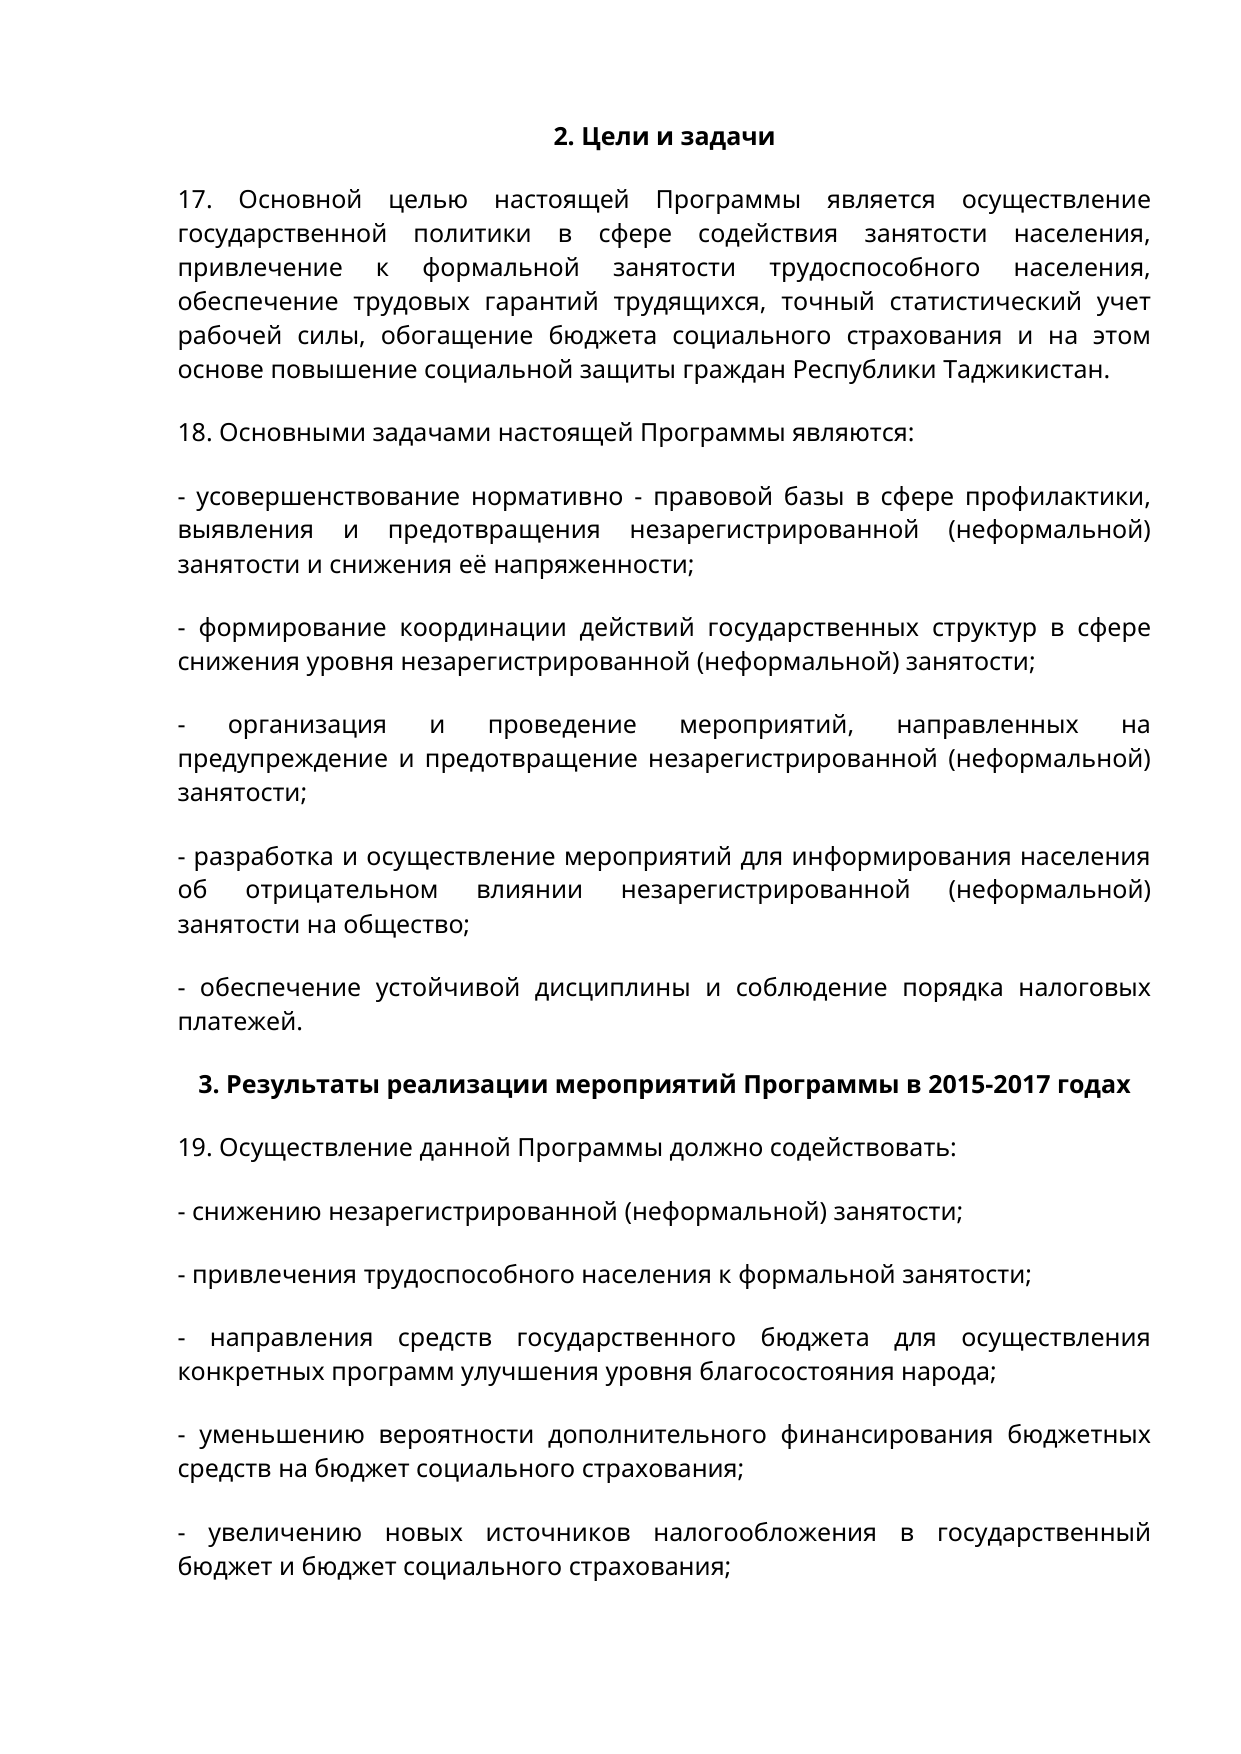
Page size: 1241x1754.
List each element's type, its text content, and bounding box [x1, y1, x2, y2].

text - увеличению новых источников налогообложения в государственный бюджет и бюджет социального страхования; [177, 1514, 1152, 1582]
text - снижению незарегистрированной (неформальной) занятости; [177, 1193, 1152, 1227]
text - разработка и осуществление мероприятий для информирования населения об отрицательном влиянии незарегистрированной (неформальной) занятости на общество; [177, 838, 1152, 940]
text - направления средств государственного бюджета для осуществления конкретных программ улучшения уровня благосостояния народа; [177, 1320, 1152, 1388]
text - усовершенствование нормативно - правовой базы в сфере профилактики, выявления и предотвращения незарегистрированной (неформальной) занятости и снижения её напряженности; [177, 478, 1152, 580]
text - уменьшению вероятности дополнительного финансирования бюджетных средств на бюджет социального страхования; [177, 1417, 1152, 1485]
text 3. Результаты реализации мероприятий Программы в 2015-2017 годах [177, 1067, 1152, 1101]
text - организация и проведение мероприятий, направленных на предупреждение и предотвращение незарегистрированной (неформальной) занятости; [177, 707, 1152, 809]
text - формирование координации действий государственных структур в сфере снижения уровня незарегистрированной (неформальной) занятости; [177, 609, 1152, 678]
text 19. Осуществление данной Программы должно содействовать: [177, 1130, 1152, 1164]
text - привлечения трудоспособного населения к формальной занятости; [177, 1256, 1152, 1291]
text 17. Основной целью настоящей Программы является осуществление государственной политики в сфере содействия занятости населения, привлечение к формальной занятости трудоспособного населения, обеспечение трудовых гарантий трудящихся, точный статистический учет рабочей силы, обогащение бюджета социального страхования и на этом основе повышение социальной защиты граждан Республики Таджикистан. [177, 181, 1152, 386]
text 18. Основными задачами настоящей Программы являются: [177, 415, 1152, 449]
text - обеспечение устойчивой дисциплины и соблюдение порядка налоговых платежей. [177, 969, 1152, 1038]
text 2. Цели и задачи [177, 118, 1152, 152]
